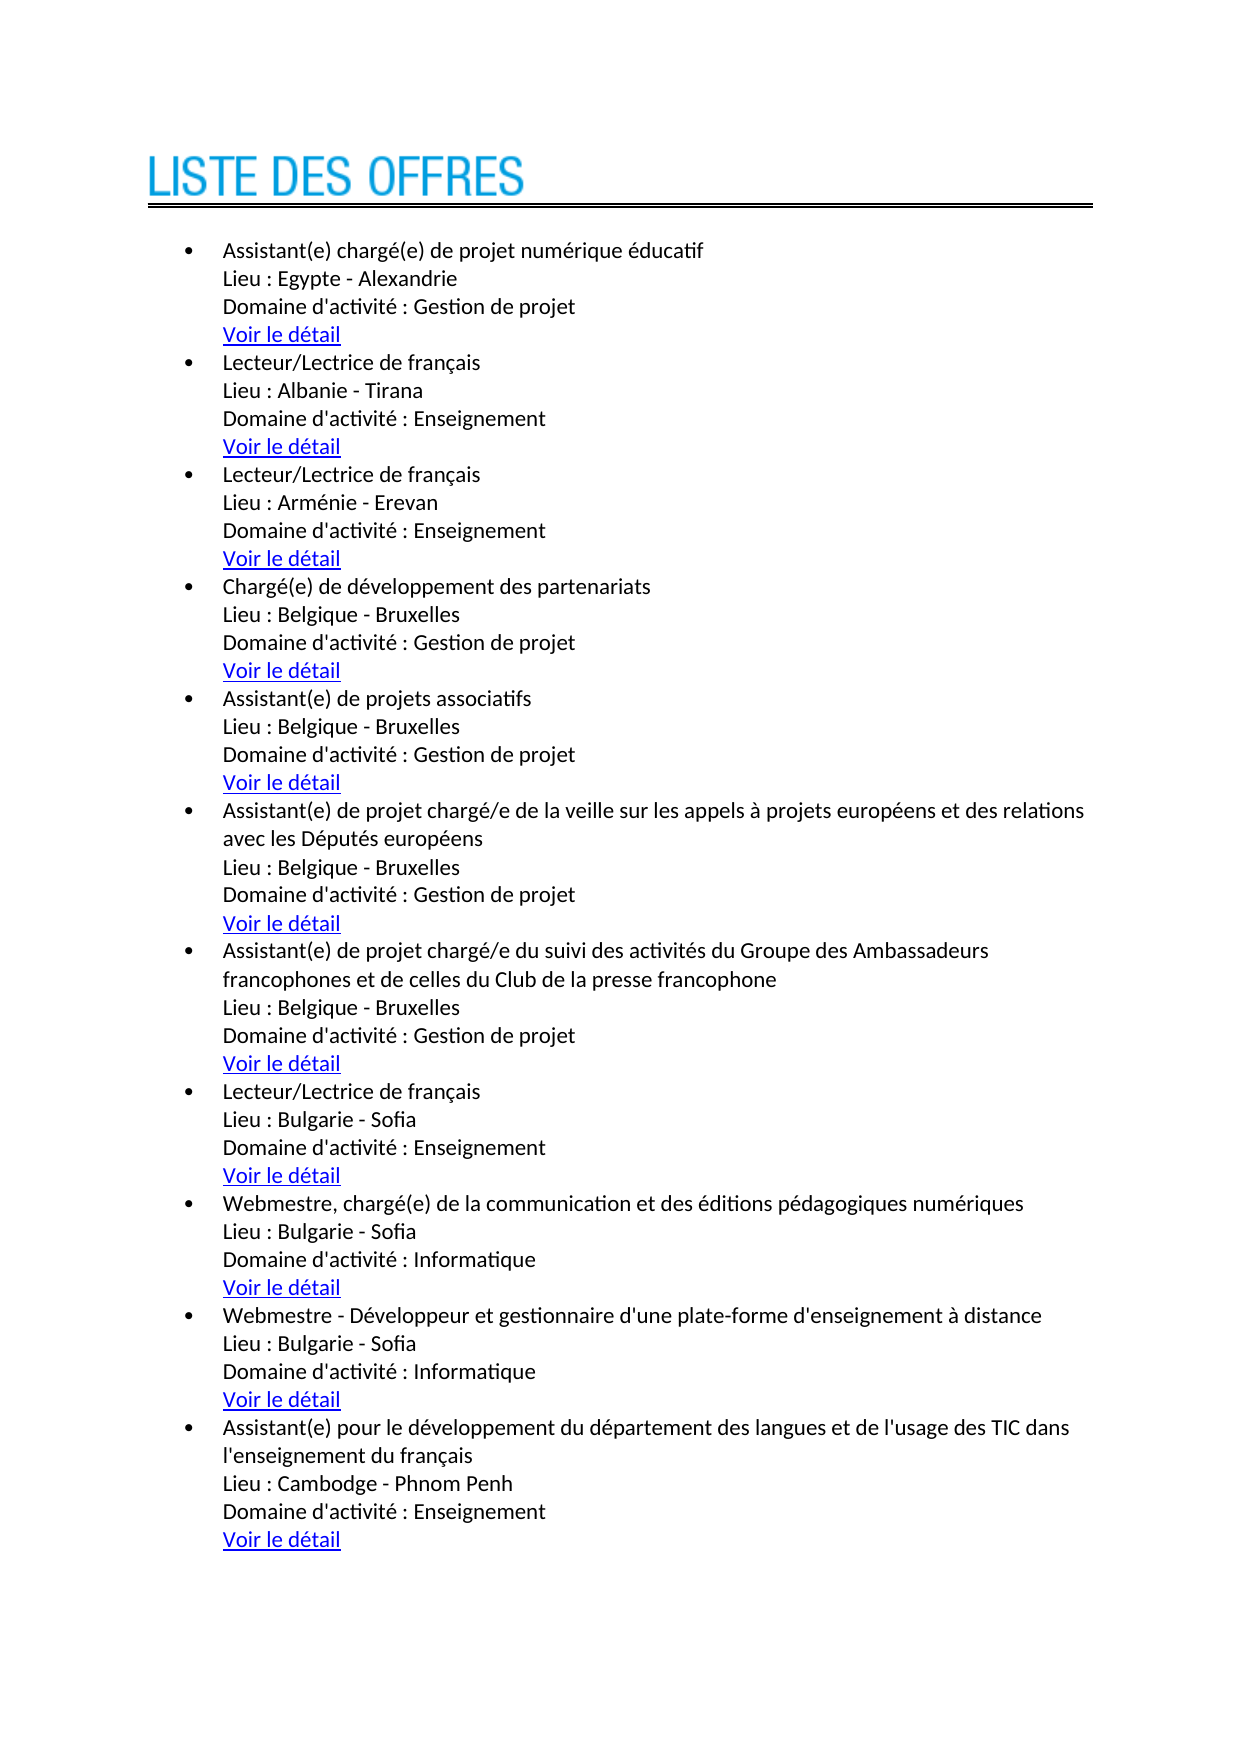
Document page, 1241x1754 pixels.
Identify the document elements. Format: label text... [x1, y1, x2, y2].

list Assistant(e) de projet chargé/e du suivi des activités du Groupe des Ambassadeurs francophones et de celles du Club de la presse francophone Lieu : Belgique - Bruxelles Domaine d'activité : Gestion de projet Voir le détail [185, 937, 1093, 1077]
list Assistant(e) de projets associatifs Lieu : Belgique - Bruxelles Domaine d'activité : Gestion de projet Voir le détail [185, 684, 1093, 797]
list Assistant(e) de projet chargé/e de la veille sur les appels à projets européens et des relations avec les Députés européens Lieu : Belgique - Bruxelles Domaine d'activité : Gestion de projet Voir le détail [185, 797, 1093, 937]
picture [147, 147, 525, 203]
list Chargé(e) de développement des partenariats Lieu : Belgique - Bruxelles Domaine d'activité : Gestion de projet Voir le détail [185, 572, 1093, 684]
list Assistant(e) chargé(e) de projet numérique éducatif Lieu : Egypte - Alexandrie Domaine d'activité : Gestion de projet Voir le détail [185, 236, 1093, 348]
list Lecteur/Lectrice de français Lieu : Arménie - Erevan Domaine d'activité : Enseignement Voir le détail [185, 460, 1093, 572]
list Webmestre - Développeur et gestionnaire d'une plate-forme d'enseignement à distance Lieu : Bulgarie - Sofia Domaine d'activité : Informatique Voir le détail [185, 1301, 1093, 1413]
list Lecteur/Lectrice de français Lieu : Bulgarie - Sofia Domaine d'activité : Enseignement Voir le détail [185, 1077, 1093, 1189]
list Lecteur/Lectrice de français Lieu : Albanie - Tirana Domaine d'activité : Enseignement Voir le détail [185, 348, 1093, 460]
list Assistant(e) pour le développement du département des langues et de l'usage des TIC dans l'enseignement du français Lieu : Cambodge - Phnom Penh Domaine d'activité : Enseignement Voir le détail [185, 1413, 1093, 1553]
list Webmestre, chargé(e) de la communication et des éditions pédagogiques numériques Lieu : Bulgarie - Sofia Domaine d'activité : Informatique Voir le détail [185, 1189, 1093, 1301]
